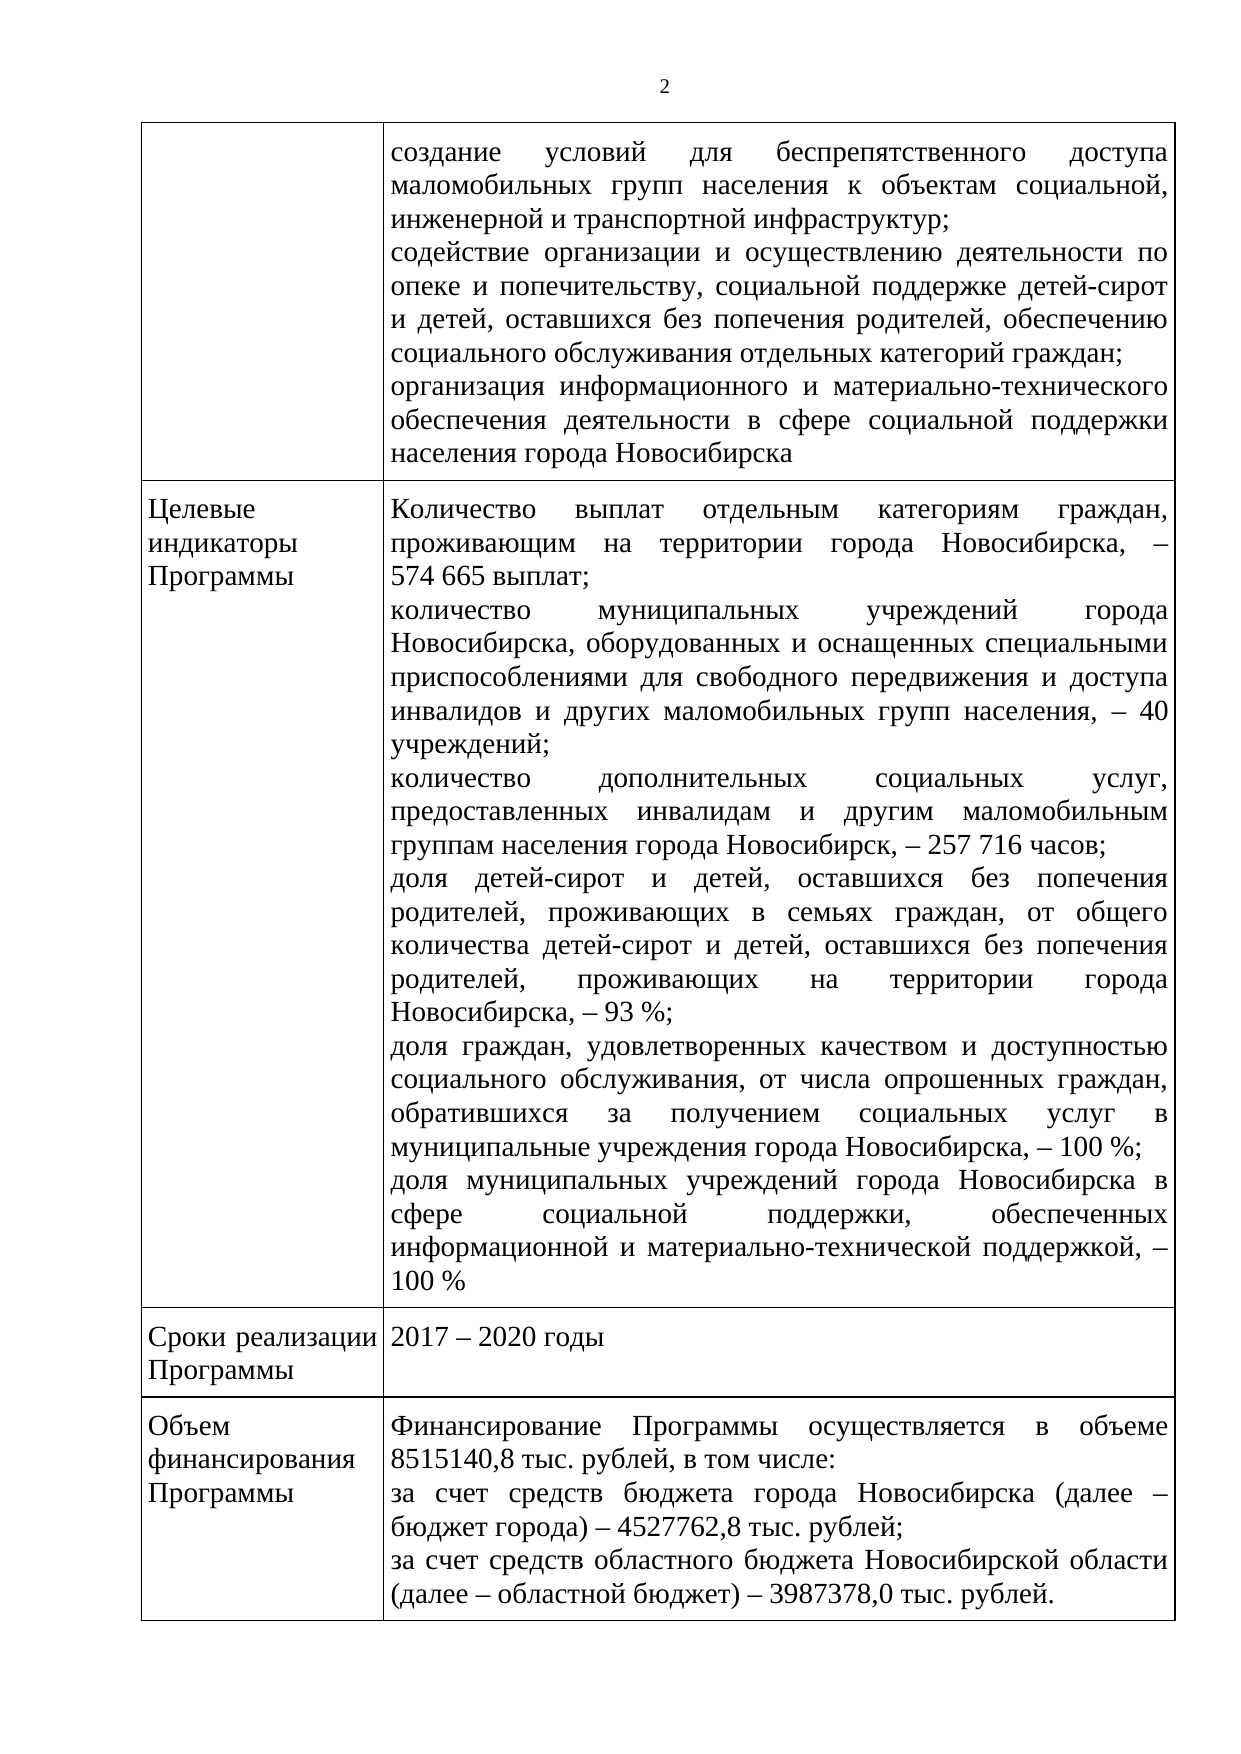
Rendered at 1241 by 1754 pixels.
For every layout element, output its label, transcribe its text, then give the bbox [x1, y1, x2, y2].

table_cell 2017 – 2020 годы [384, 1308, 1174, 1396]
table_cell Сроки реализации Программы [142, 1308, 383, 1396]
table_cell Финансирование Программы осуществляется в объеме 8515140,8 тыс. рублей, в том числе: за счет средств бюджета города Новосибирска (далее – бюджет города) – 4527762,8 тыс. рублей; за счет средств областного бюджета Новосибирской области (далее – областной бюджет) – 3987378,0 тыс. рублей. [384, 1398, 1174, 1620]
table_cell Объем финансирования Программы [142, 1398, 383, 1620]
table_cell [142, 123, 383, 480]
table_cell Целевые индикаторы Программы [142, 481, 383, 1307]
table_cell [384, 123, 1174, 480]
table_cell Количество выплат отдельным категориям граждан, проживающим на территории города Новосибирска, – 574 665 выплат; количество муниципальных учреждений города Новосибирска, оборудованных и оснащенных специальными приспособлениями для свободного передвижения и доступа инвалидов и других маломобильных групп населения, – 40 учреждений; количество дополнительных социальных услуг, предоставленных инвалидам и другим маломобильным группам населения города Новосибирск, – 257 716 часов; доля детей-сирот и детей, оставшихся без попечения родителей, проживающих в семьях граждан, от общего количества детей-сирот и детей, оставшихся без попечения родителей, проживающих на территории города Новосибирска, – 93 %; доля граждан, удовлетворенных качеством и доступностью социального обслуживания, от числа опрошенных граждан, обратившихся за получением социальных услуг в муниципальные учреждения города Новосибирска, – 100 %; доля муниципальных учреждений города Новосибирска в сфере социальной поддержки, обеспеченных информационной и материально-технической поддержкой, – 100 % [384, 481, 1174, 1307]
